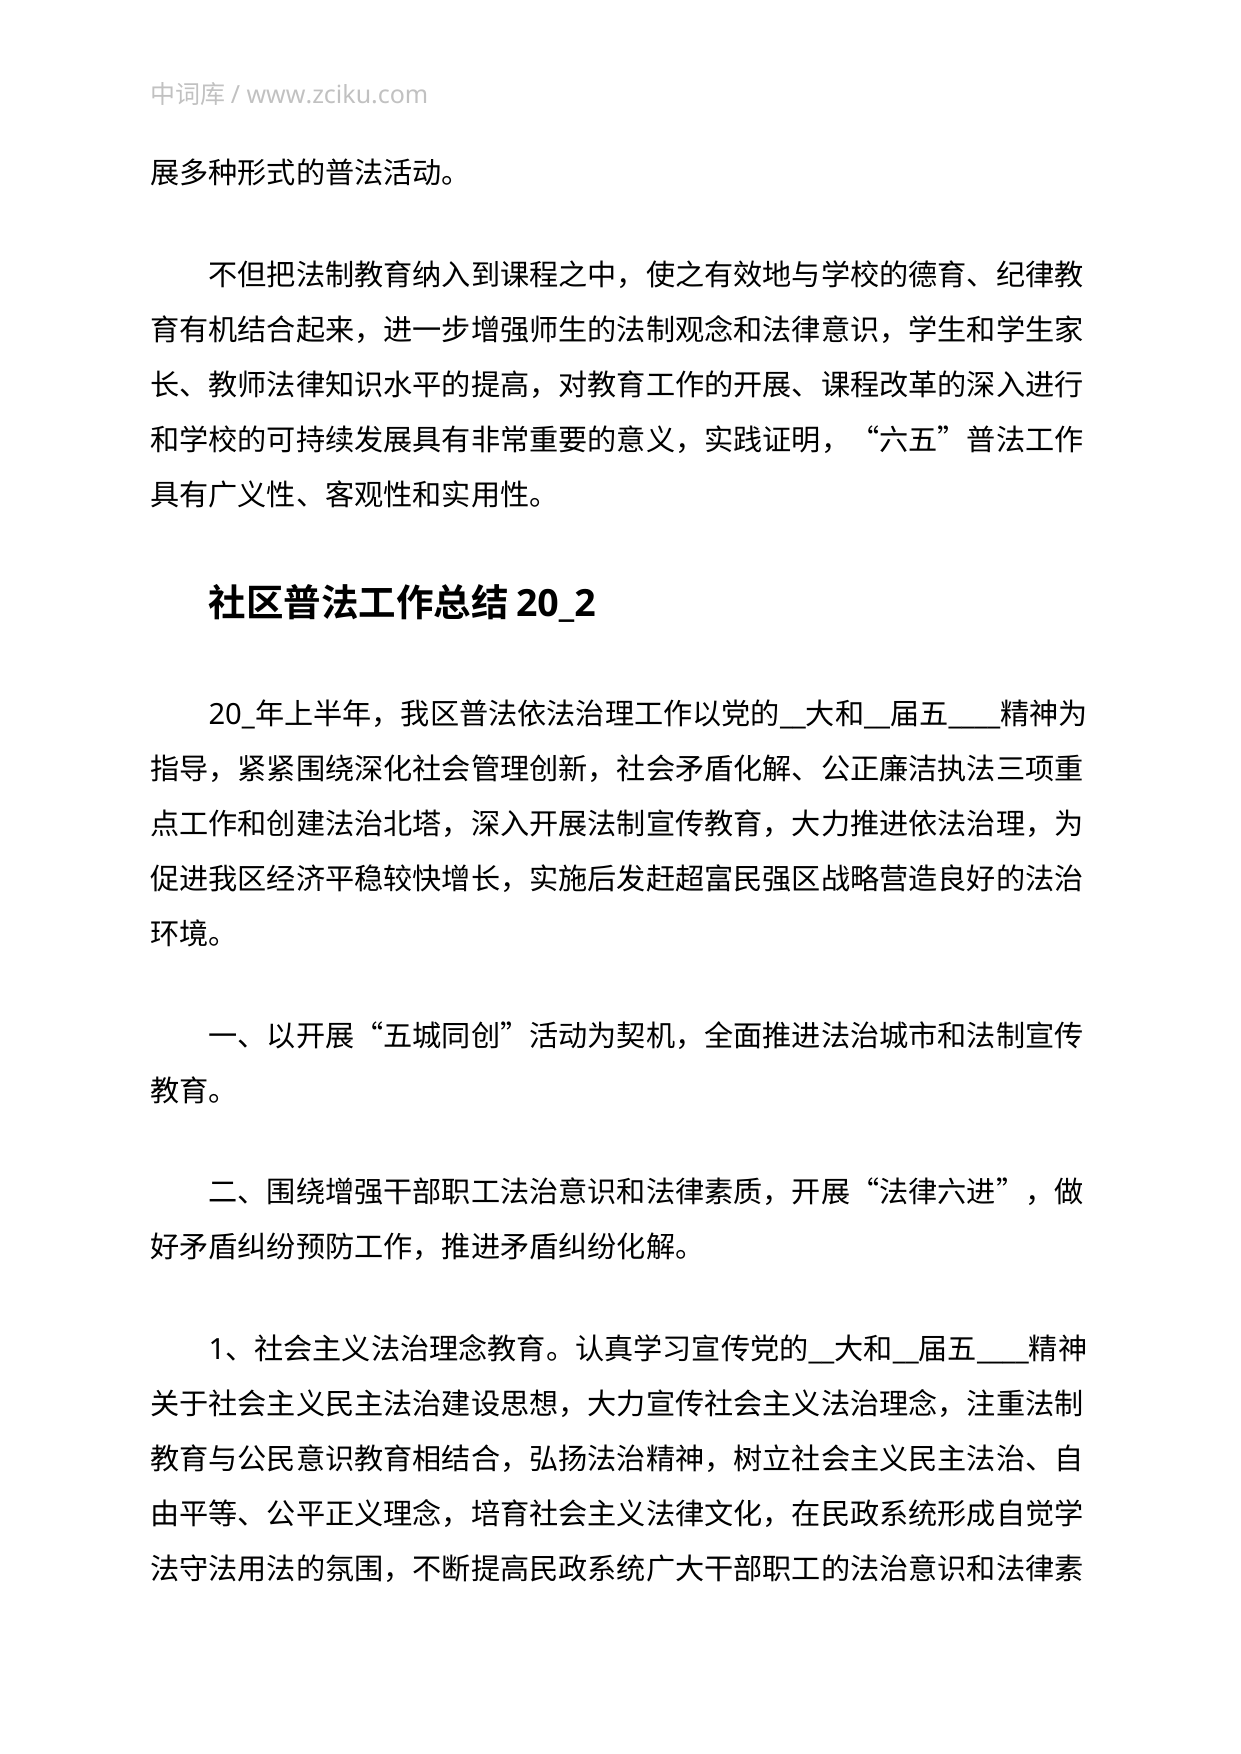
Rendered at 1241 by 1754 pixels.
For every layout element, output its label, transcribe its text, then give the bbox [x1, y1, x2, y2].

text 社区普法工作总结20_2 [150, 573, 1090, 628]
text 20_年上半年，我区普法依法治理工作以党的__大和__届五____精神为指导，紧紧围绕深化社会管理创新，社会矛盾化解、公正廉洁执法三项重点工作和创建法治北塔，深入开展法制宣传教育，大力推进依法治理，为促进我区经济平稳较快增长，实施后发赶超富民强区战略营造良好的法治环境。 [150, 691, 1090, 953]
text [150, 150, 1090, 192]
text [150, 1326, 1090, 1587]
text 二、围绕增强干部职工法治意识和法律素质，开展“法律六进”，做好矛盾纠纷预防工作，推进矛盾纠纷化解。 [150, 1169, 1090, 1266]
text 不但把法制教育纳入到课程之中，使之有效地与学校的德育、纪律教育有机结合起来，进一步增强师生的法制观念和法律意识，学生和学生家长、教师法律知识水平的提高，对教育工作的开展、课程改革的深入进行和学校的可持续发展具有非常重要的意义，实践证明，“六五”普法工作具有广义性、客观性和实用性。 [150, 252, 1090, 514]
text 一、以开展“五城同创”活动为契机，全面推进法治城市和法制宣传教育。 [150, 1012, 1090, 1109]
